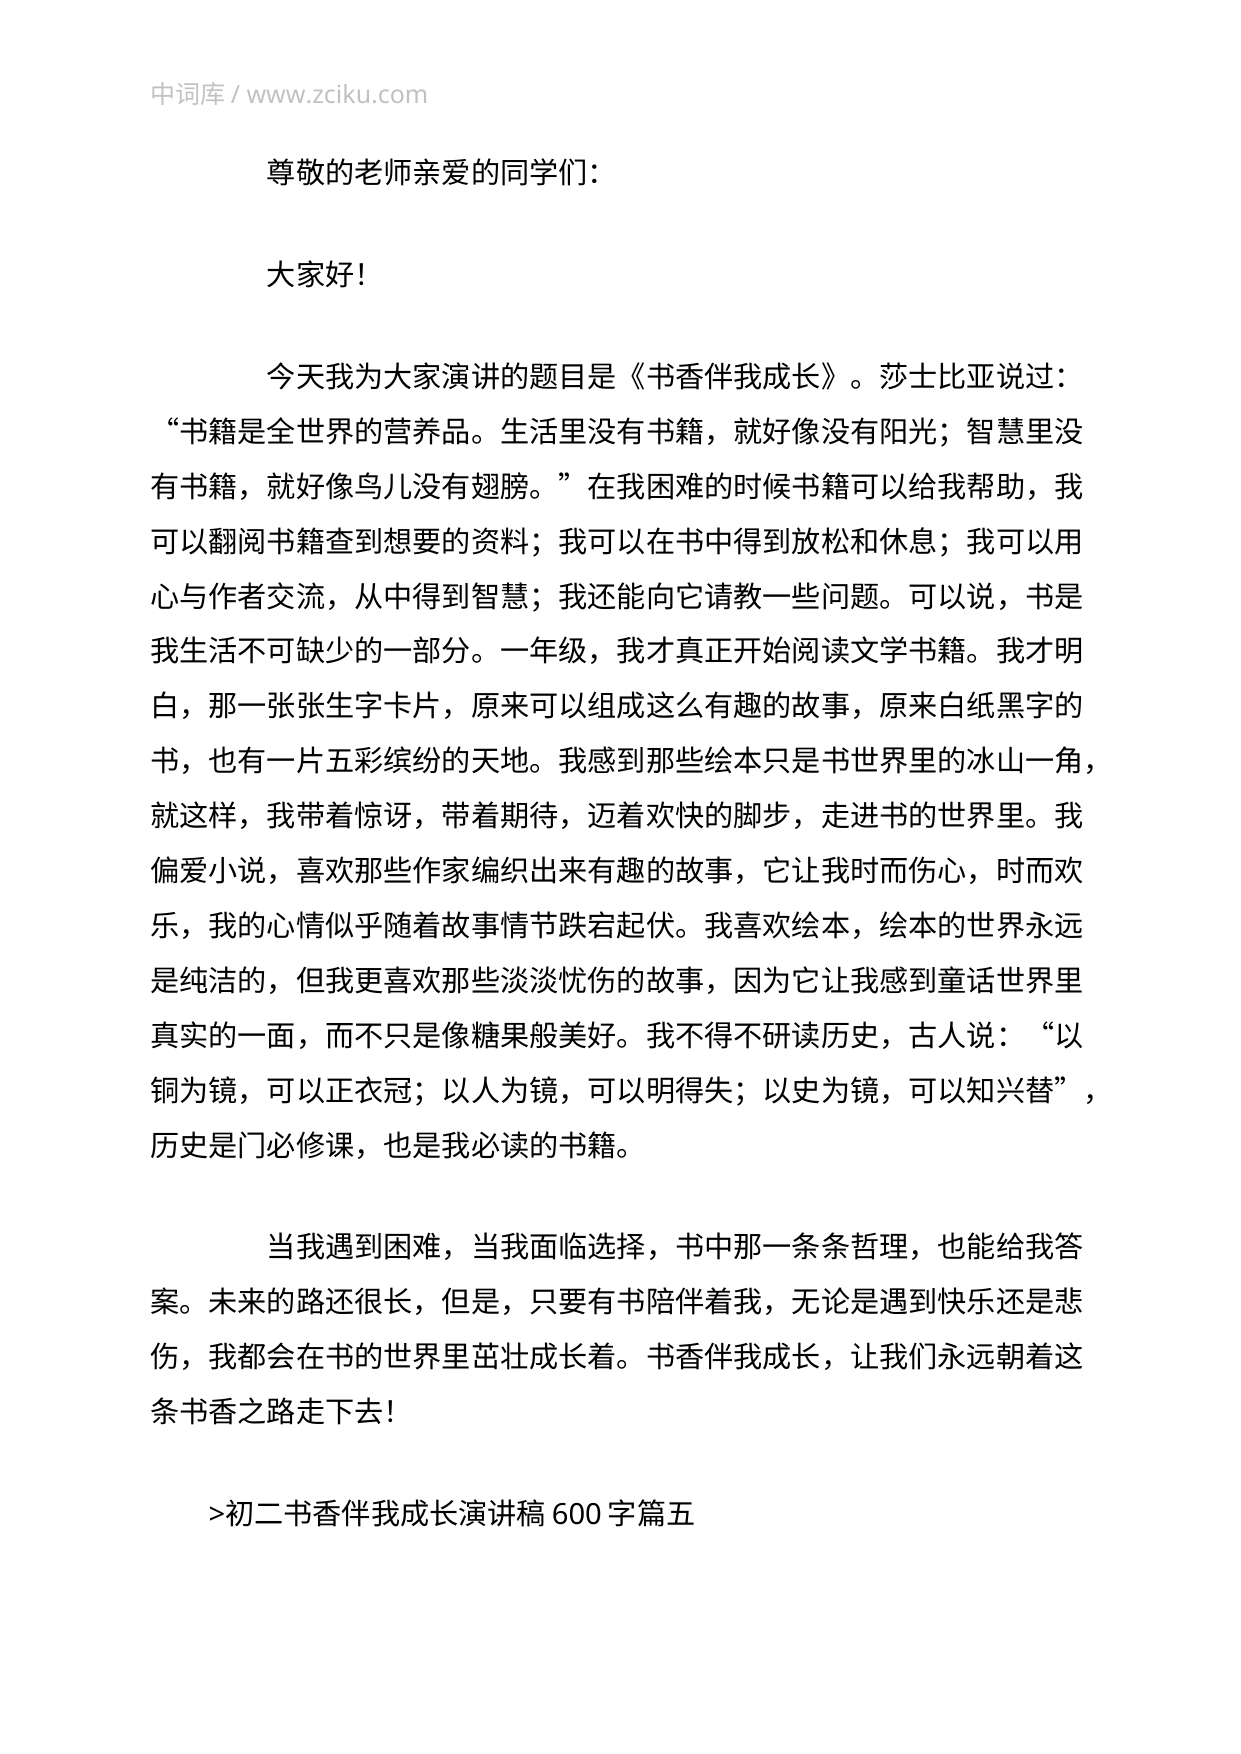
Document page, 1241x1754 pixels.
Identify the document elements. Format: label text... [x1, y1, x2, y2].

text 当我遇到困难，当我面临选择，书中那一条条哲理，也能给我答案。未来的路还很长，但是，只要有书陪伴着我，无论是遇到快乐还是悲伤，我都会在书的世界里茁壮成长着。书香伴我成长，让我们永远朝着这条书香之路走下去！ [150, 1224, 1090, 1431]
text 尊敬的老师亲爱的同学们： [150, 150, 1090, 192]
text 今天我为大家演讲的题目是《书香伴我成长》。莎士比亚说过：“书籍是全世界的营养品。生活里没有书籍，就好像没有阳光；智慧里没有书籍，就好像鸟儿没有翅膀。”在我困难的时候书籍可以给我帮助，我可以翻阅书籍查到想要的资料；我可以在书中得到放松和休息；我可以用心与作者交流，从中得到智慧；我还能向它请教一些问题。可以说，书是我生活不可缺少的一部分。一年级，我才真正开始阅读文学书籍。我才明白，那一张张生字卡片，原来可以组成这么有趣的故事，原来白纸黑字的书，也有一片五彩缤纷的天地。我感到那些绘本只是书世界里的冰山一角，就这样，我带着惊讶，带着期待，迈着欢快的脚步，走进书的世界里。我偏爱小说，喜欢那些作家编织出来有趣的故事，它让我时而伤心，时而欢乐，我的心情似乎随着故事情节跌宕起伏。我喜欢绘本，绘本的世界永远是纯洁的，但我更喜欢那些淡淡忧伤的故事，因为它让我感到童话世界里真实的一面，而不只是像糖果般美好。我不得不研读历史，古人说：“以铜为镜，可以正衣冠；以人为镜，可以明得失；以史为镜，可以知兴替”，历史是门必修课，也是我必读的书籍。 [150, 353, 1090, 1164]
text 大家好！ [150, 252, 1090, 294]
text >初二书香伴我成长演讲稿600字篇五 [150, 1490, 1090, 1533]
